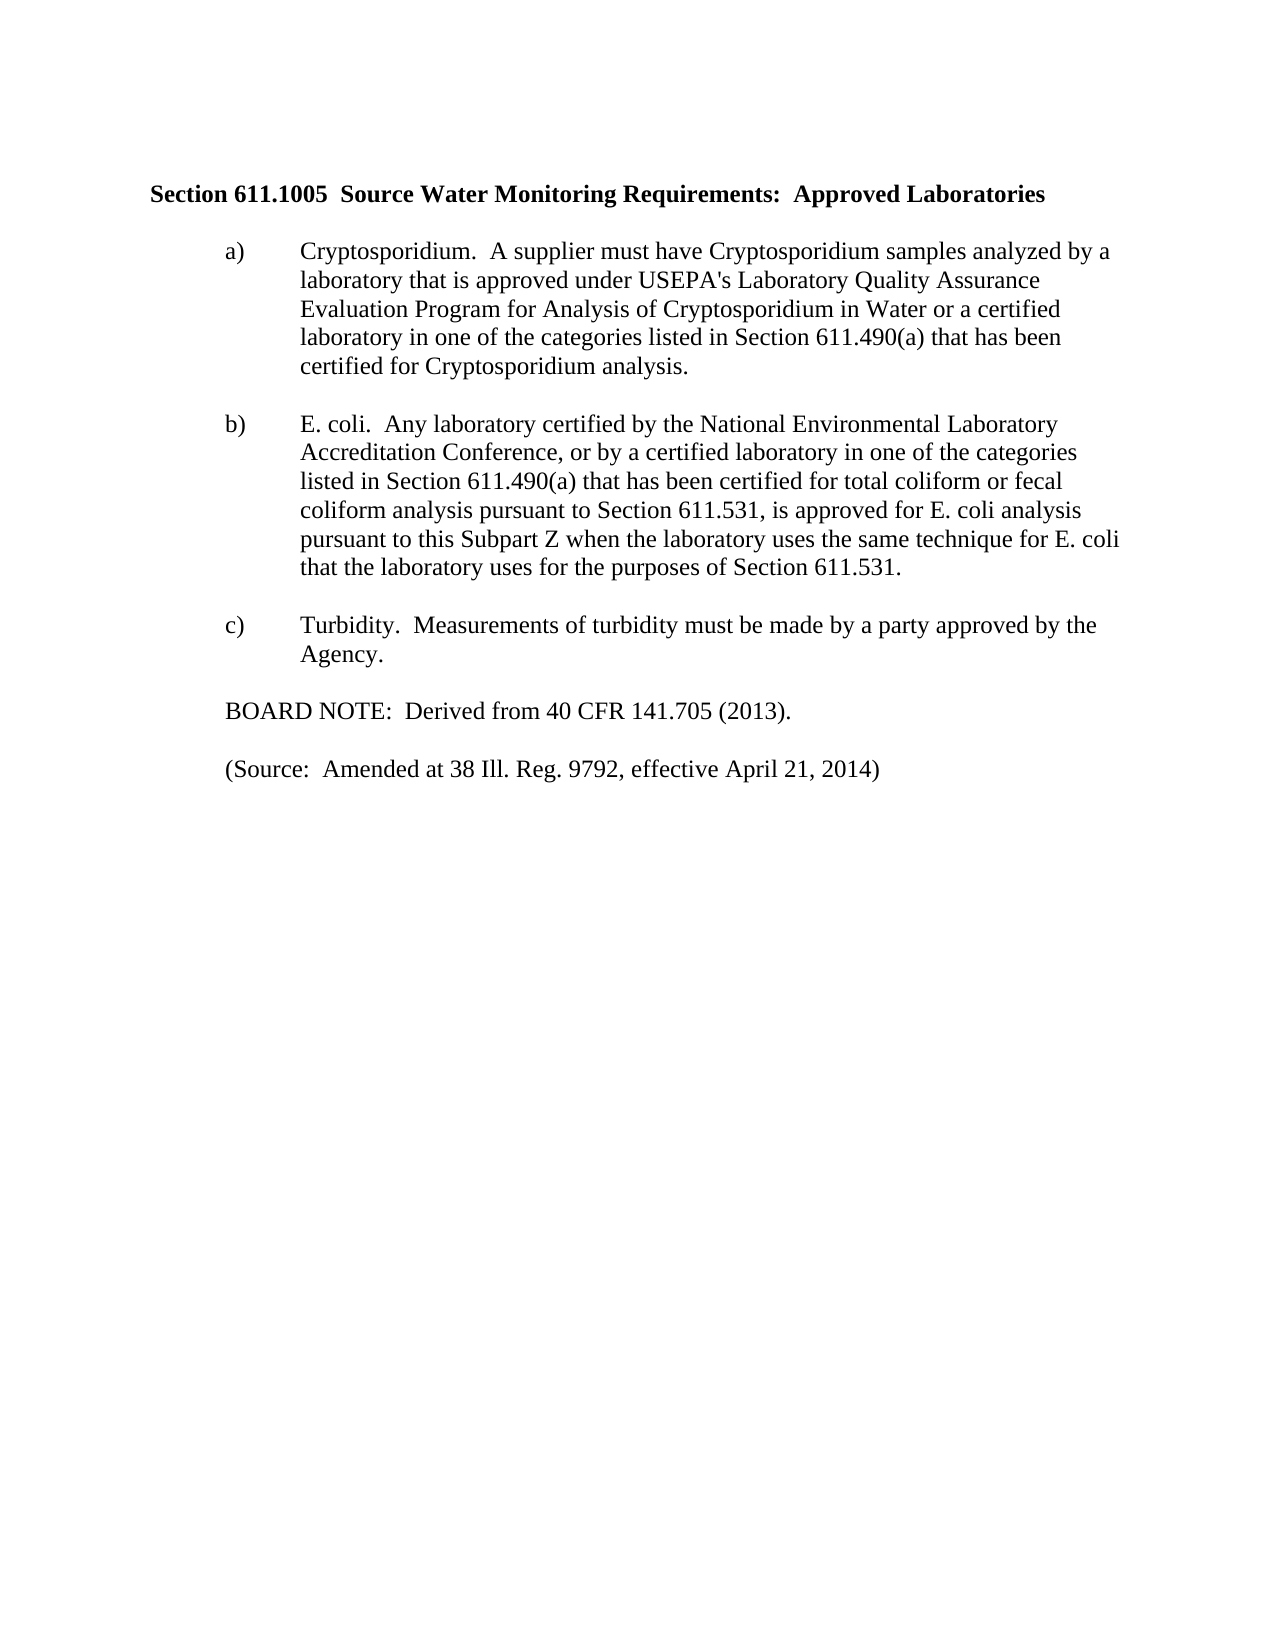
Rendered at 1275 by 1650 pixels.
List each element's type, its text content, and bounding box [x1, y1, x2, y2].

text b) E. coli. Any laboratory certified by the National Environmental Laboratory Accreditation Conference, or by a certified laboratory in one of the categories listed in Section 611.490(a) that has been certified for total coliform or fecal coliform analysis pursuant to Section 611.531, is approved for E. coli analysis pursuant to this Subpart Z when the laboratory uses the same technique for E. coli that the laboratory uses for the purposes of Section 611.531. [225, 409, 1125, 581]
text c) Turbidity. Measurements of turbidity must be made by a party approved by the Agency. [225, 610, 1125, 667]
text (Source: Amended at 38 Ill. Reg. 9792, effective April 21, 2014) [225, 754, 1125, 782]
text BOARD NOTE: Derived from 40 CFR 141.705 (2013). [150, 696, 1125, 725]
text Section 611.1005 Source Water Monitoring Requirements: Approved Laboratories [150, 179, 1125, 207]
text a) Cryptosporidium. A supplier must have Cryptosporidium samples analyzed by a laboratory that is approved under USEPA's Laboratory Quality Assurance Evaluation Program for Analysis of Cryptosporidium in Water or a certified laboratory in one of the categories listed in Section 611.490(a) that has been certified for Cryptosporidium analysis. [225, 236, 1125, 380]
